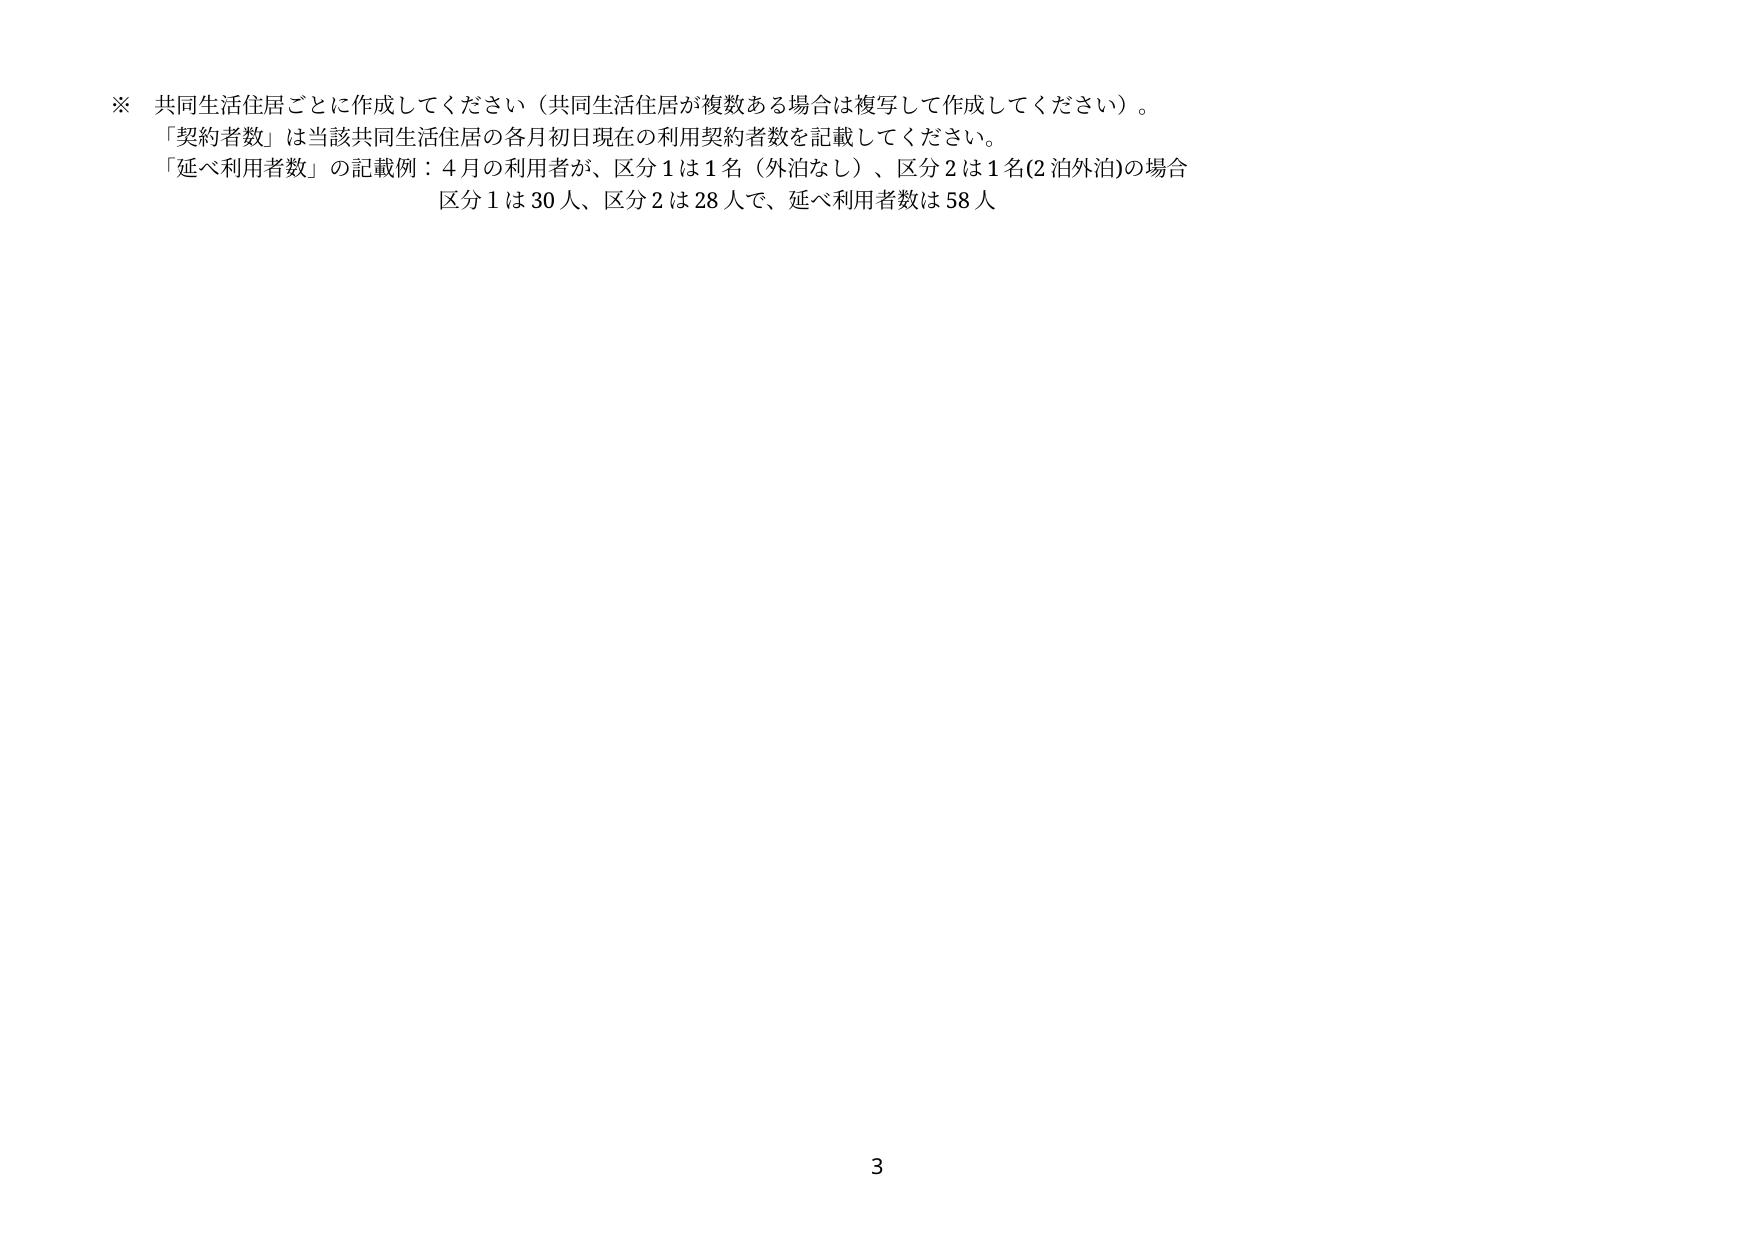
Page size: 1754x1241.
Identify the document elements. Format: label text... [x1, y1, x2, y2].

text 区分１は30人、区分2は28人で、延べ利用者数は58人 [89, 183, 1665, 215]
text 「延べ利用者数」の記載例：４月の利用者が、区分1は1名（外泊なし）、区分2は1名(2泊外泊)の場合 [89, 152, 1665, 183]
text ※ 共同生活住居ごとに作成してください（共同生活住居が複数ある場合は複写して作成してください）。 [89, 89, 1665, 120]
text 「契約者数」は当該共同生活住居の各月初日現在の利用契約者数を記載してください。 [89, 120, 1665, 152]
